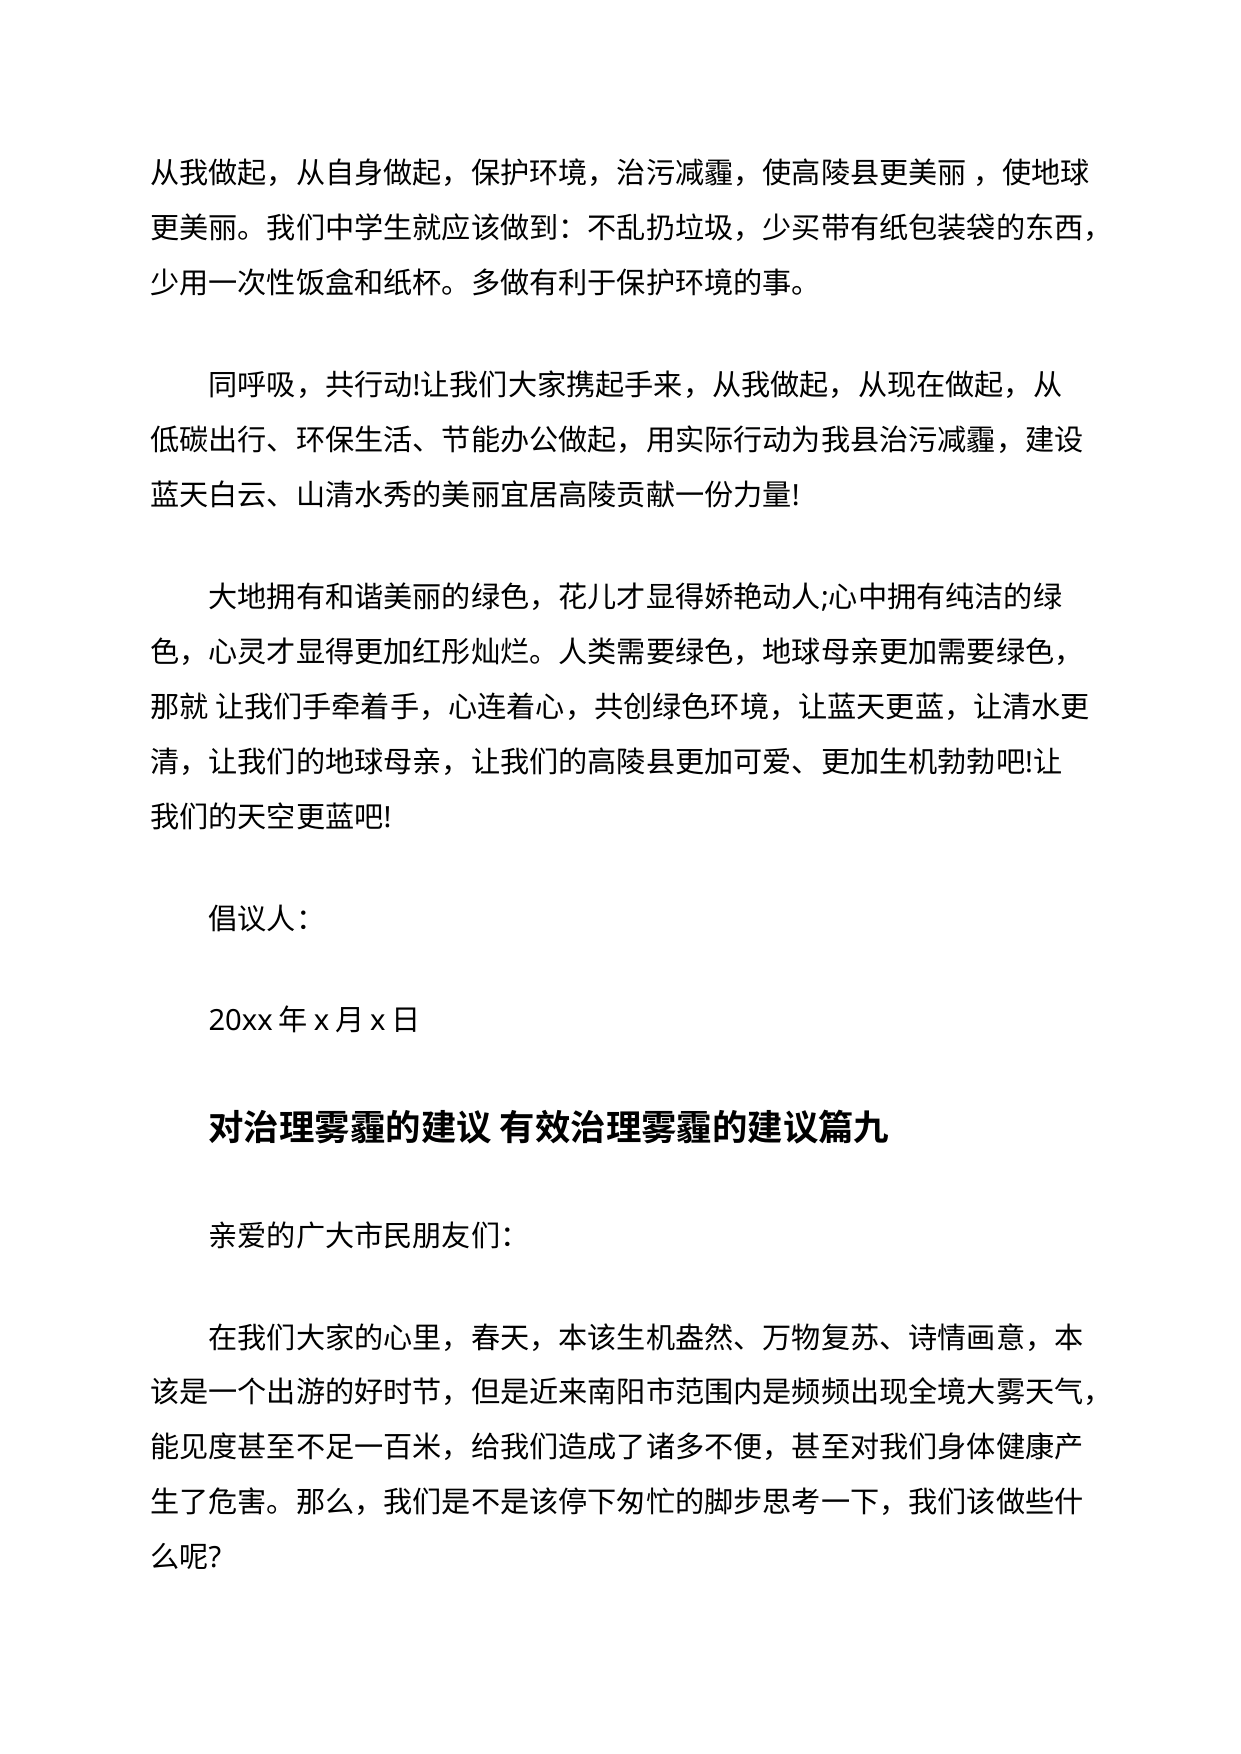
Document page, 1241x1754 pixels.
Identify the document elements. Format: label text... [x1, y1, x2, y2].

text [150, 150, 1090, 302]
text 大地拥有和谐美丽的绿色，花儿才显得娇艳动人;心中拥有纯洁的绿色，心灵才显得更加红彤灿烂。人类需要绿色，地球母亲更加需要绿色，那就 让我们手牵着手，心连着心，共创绿色环境，让蓝天更蓝，让清水更清，让我们的地球母亲，让我们的高陵县更加可爱、更加生机勃勃吧!让我们的天空更蓝吧! [150, 573, 1090, 836]
text 20xx年x月x日 [150, 997, 1090, 1039]
text 亲爱的广大市民朋友们： [150, 1212, 1090, 1255]
text 同呼吸，共行动!让我们大家携起手来，从我做起，从现在做起，从低碳出行、环保生活、节能办公做起，用实际行动为我县治污减霾，建设蓝天白云、山清水秀的美丽宜居高陵贡献一份力量! [150, 362, 1090, 514]
text 在我们大家的心里，春天，本该生机盎然、万物复苏、诗情画意，本该是一个出游的好时节，但是近来南阳市范围内是频频出现全境大雾天气，能见度甚至不足一百米，给我们造成了诸多不便，甚至对我们身体健康产生了危害。那么，我们是不是该停下匆忙的脚步思考一下，我们该做些什么呢? [150, 1314, 1090, 1576]
text 对治理雾霾的建议 有效治理雾霾的建议篇九 [150, 1099, 1090, 1150]
text 倡议人： [150, 895, 1090, 937]
